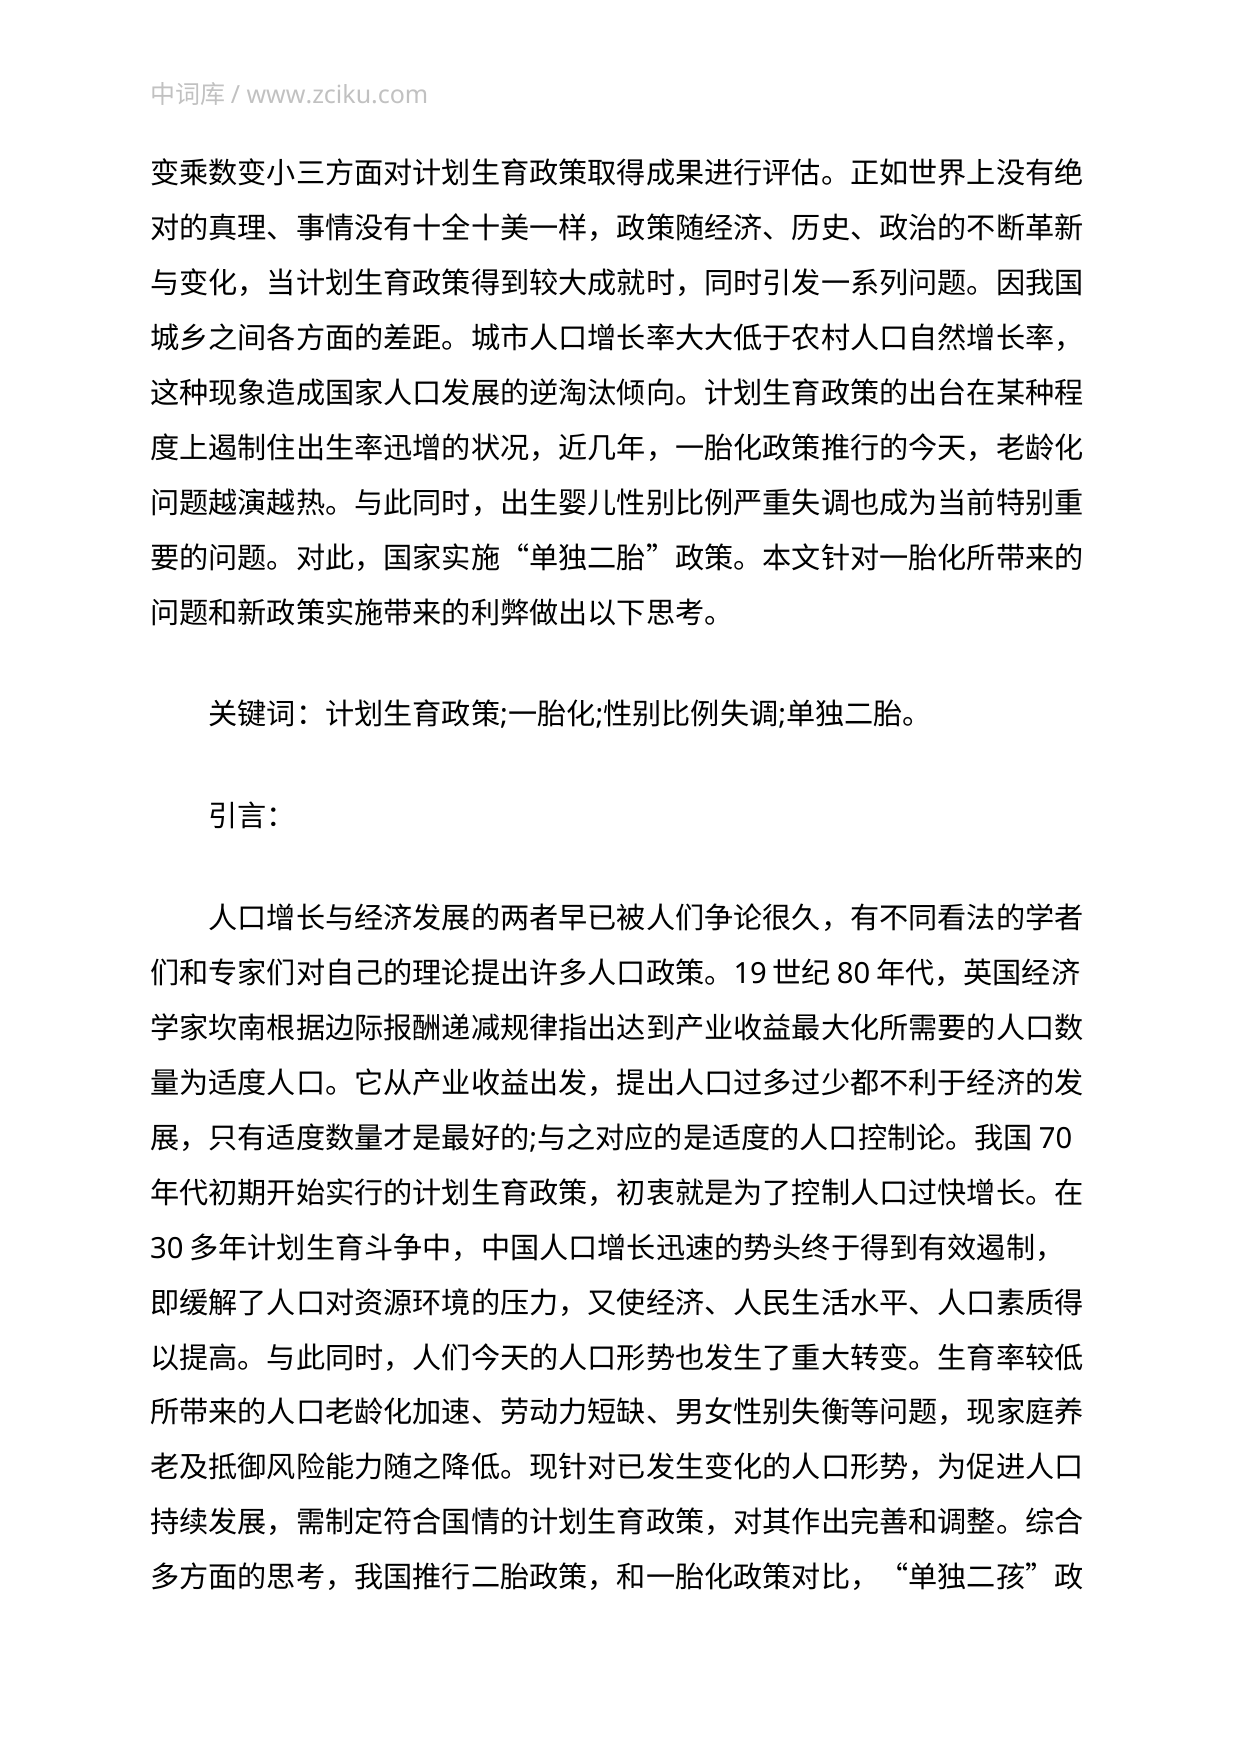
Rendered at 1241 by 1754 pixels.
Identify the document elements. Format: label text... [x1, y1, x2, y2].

text 关键词：计划生育政策;一胎化;性别比例失调;单独二胎。 [150, 691, 1090, 733]
text 引言： [150, 793, 1090, 835]
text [150, 895, 1090, 1596]
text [150, 150, 1090, 631]
